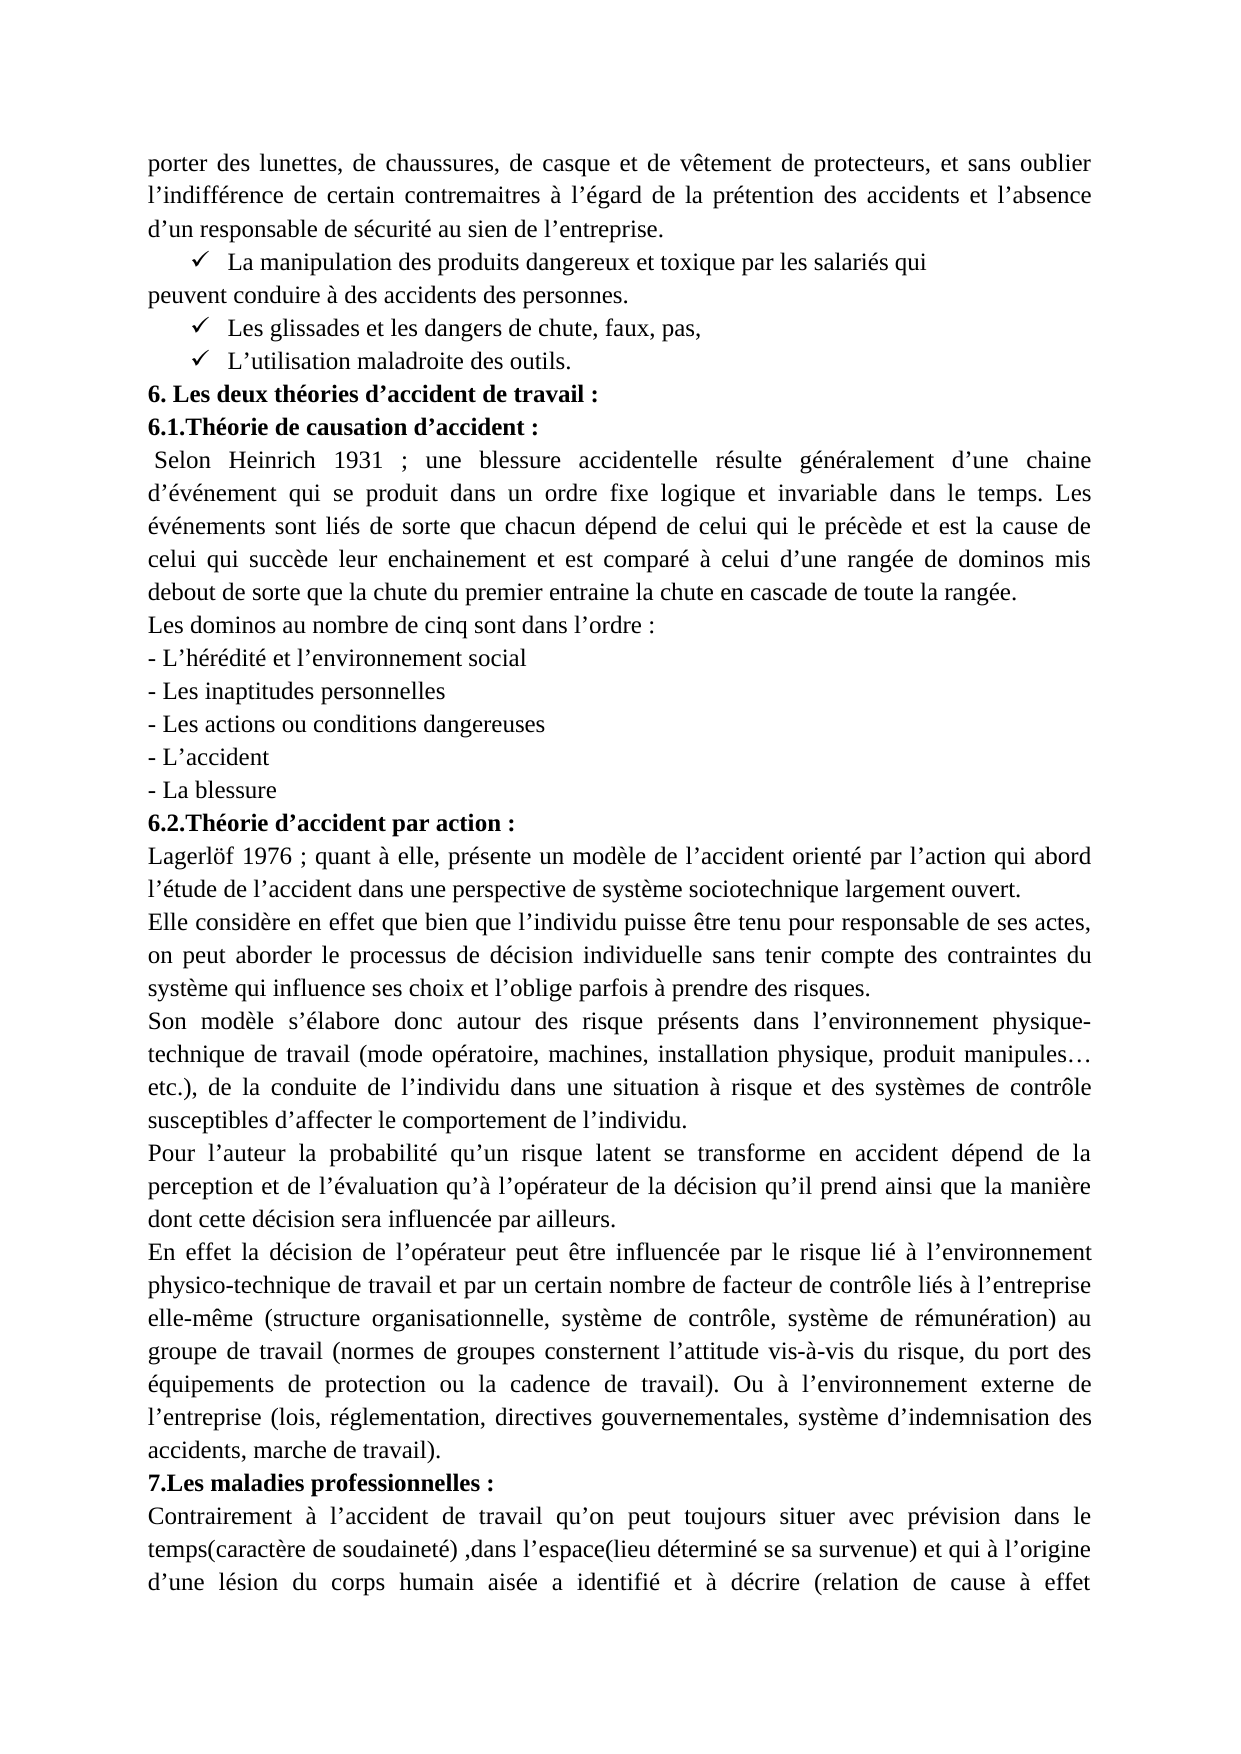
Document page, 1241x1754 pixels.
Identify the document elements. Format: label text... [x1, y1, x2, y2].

text Son modèle s’élabore donc autour des risque présents dans l’environnement physique-technique de travail (mode opératoire, machines, installation physique, produit manipules…etc.), de la conduite de l’individu dans une situation à risque et des systèmes de contrôle susceptibles d’affecter le comportement de l’individu. [148, 1006, 1093, 1134]
text - Les actions ou conditions dangereuses [148, 709, 1093, 738]
text peuvent conduire à des accidents des personnes. [148, 280, 1093, 308]
text Selon Heinrich 1931 ; une blessure accidentelle résulte généralement d’une chaine d’événement qui se produit dans un ordre fixe logique et invariable dans le temps. Les événements sont liés de sorte que chacun dépend de celui qui le précède et est la cause de celui qui succède leur enchainement et est comparé à celui d’une rangée de dominos mis debout de sorte que la chute du premier entraine la chute en cascade de toute la rangée. [148, 445, 1093, 606]
text 6.1.Théorie de causation d’accident : [148, 412, 1093, 441]
list La manipulation des produits dangereux et toxique par les salariés qui [190, 247, 1093, 275]
text Elle considère en effet que bien que l’individu puisse être tenu pour responsable de ses actes, on peut aborder le processus de décision individuelle sans tenir compte des contraintes du système qui influence ses choix et l’oblige parfois à prendre des risques. [148, 907, 1093, 1002]
list L’utilisation maladroite des outils. [190, 346, 1093, 374]
list Les glissades et les dangers de chute, faux, pas, [190, 313, 1093, 341]
text - L’accident [148, 742, 1093, 771]
text 6.2.Théorie d’accident par action : [148, 808, 1093, 837]
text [148, 148, 1093, 242]
text Les dominos au nombre de cinq sont dans l’ordre : [148, 610, 1093, 639]
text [148, 1501, 1093, 1596]
text Lagerlöf 1976 ; quant à elle, présente un modèle de l’accident orienté par l’action qui abord l’étude de l’accident dans une perspective de système sociotechnique largement ouvert. [148, 841, 1093, 903]
text - L’hérédité et l’environnement social [148, 643, 1093, 672]
text Pour l’auteur la probabilité qu’un risque latent se transforme en accident dépend de la perception et de l’évaluation qu’à l’opérateur de la décision qu’il prend ainsi que la manière dont cette décision sera influencée par ailleurs. [148, 1138, 1093, 1233]
text En effet la décision de l’opérateur peut être influencée par le risque lié à l’environnement physico-technique de travail et par un certain nombre de facteur de contrôle liés à l’entreprise elle-même (structure organisationnelle, système de contrôle, système de rémunération) au groupe de travail (normes de groupes consternent l’attitude vis-à-vis du risque, du port des équipements de protection ou la cadence de travail). Ou à l’environnement externe de l’entreprise (lois, réglementation, directives gouvernementales, système d’indemnisation des accidents, marche de travail). [148, 1237, 1093, 1464]
text 6. Les deux théories d’accident de travail : [148, 379, 1093, 407]
text - Les inaptitudes personnelles [148, 676, 1093, 705]
text 7.Les maladies professionnelles : [148, 1468, 1093, 1497]
text - La blessure [148, 775, 1093, 804]
